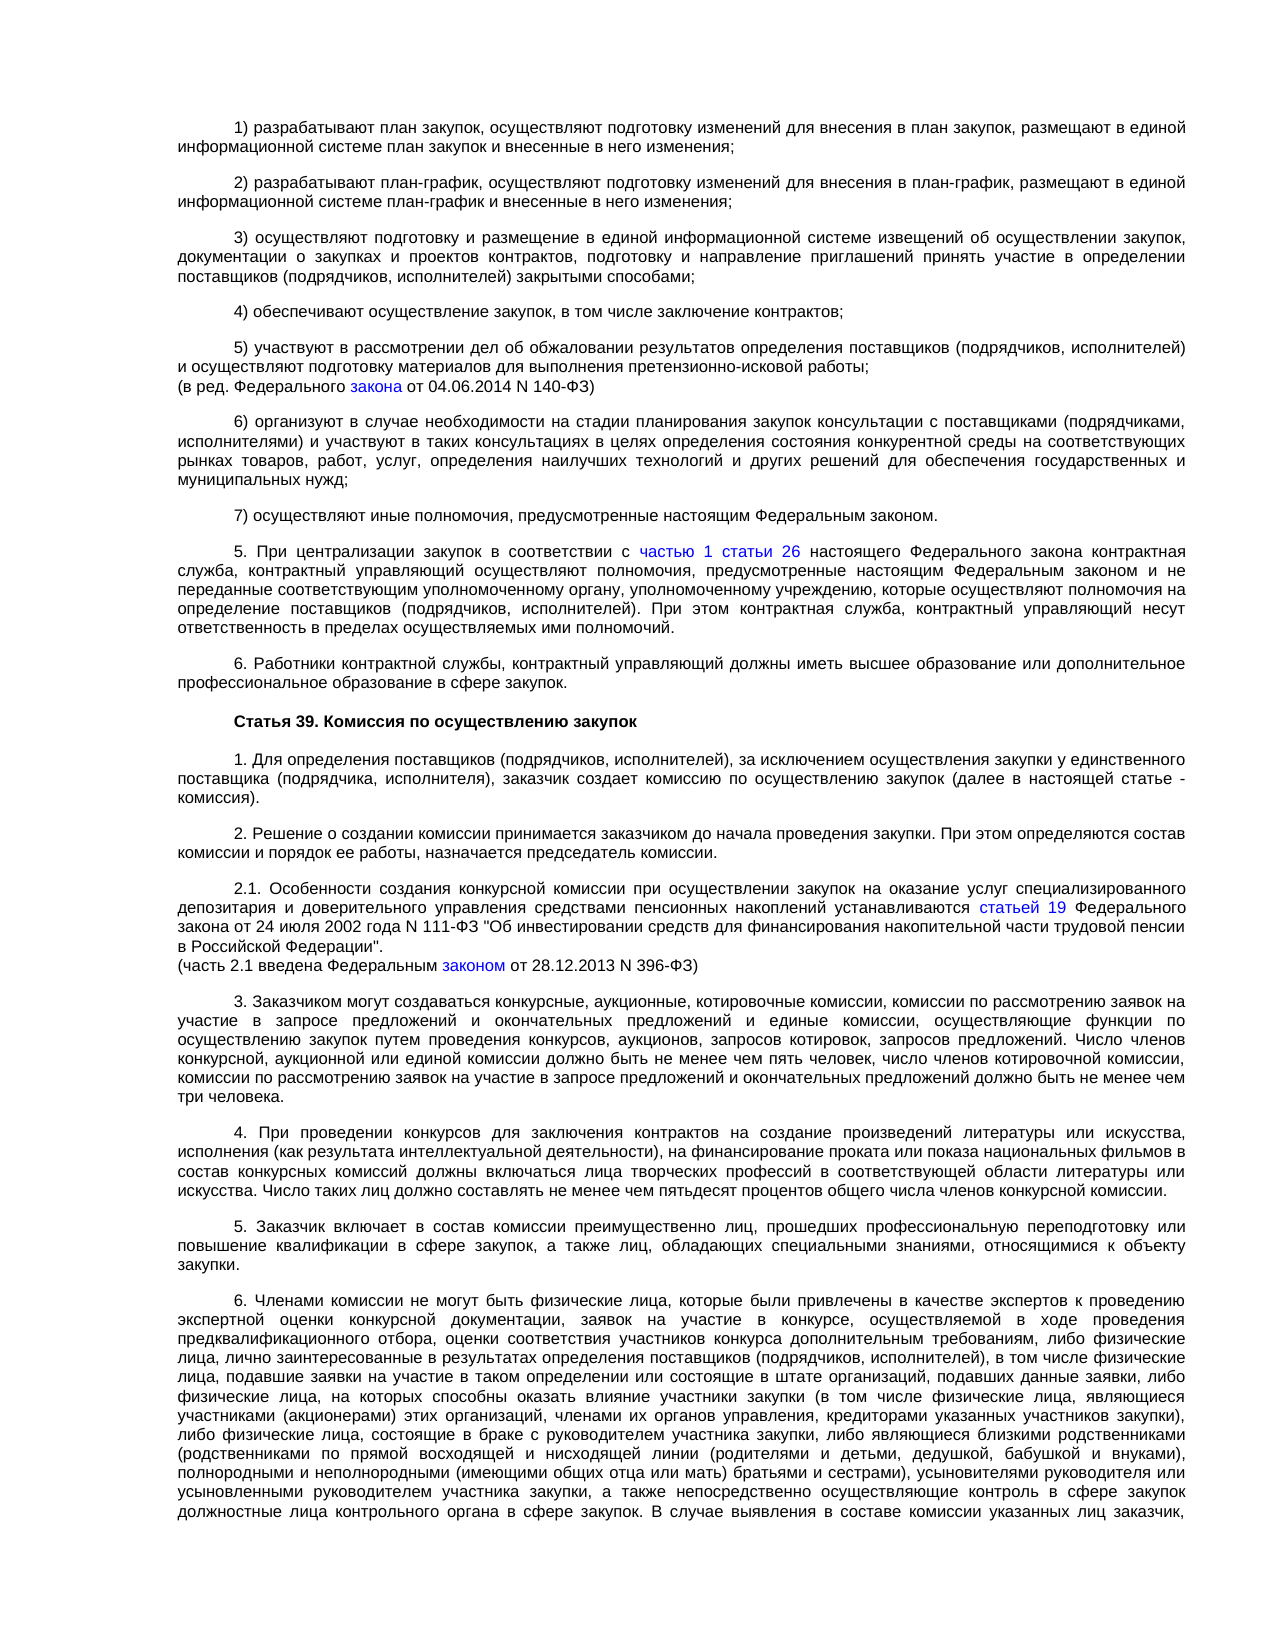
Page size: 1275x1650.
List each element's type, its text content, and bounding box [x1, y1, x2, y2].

text 5. Заказчик включает в состав комиссии преимущественно лиц, прошедших профессиональную переподготовку или повышение квалификации в сфере закупок, а также лиц, обладающих специальными знаниями, относящимися к объекту закупки. [177, 1216, 1186, 1274]
text (часть 2.1 введена Федеральным законом от 28.12.2013 N 396-ФЗ) [177, 956, 1186, 975]
text 7) осуществляют иные полномочия, предусмотренные настоящим Федеральным законом. [177, 506, 1186, 525]
text 3) осуществляют подготовку и размещение в единой информационной системе извещений об осуществлении закупок, документации о закупках и проектов контрактов, подготовку и направление приглашений принять участие в определении поставщиков (подрядчиков, исполнителей) закрытыми способами; [177, 228, 1186, 286]
text 2) разрабатывают план-график, осуществляют подготовку изменений для внесения в план-график, размещают в единой информационной системе план-график и внесенные в него изменения; [177, 173, 1186, 211]
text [177, 1291, 1186, 1521]
text 6) организуют в случае необходимости на стадии планирования закупок консультации с поставщиками (подрядчиками, исполнителями) и участвуют в таких консультациях в целях определения состояния конкурентной среды на соответствующих рынках товаров, работ, услуг, определения наилучших технологий и других решений для обеспечения государственных и муниципальных нужд; [177, 412, 1186, 489]
text (в ред. Федерального закона от 04.06.2014 N 140-ФЗ) [177, 376, 1186, 396]
text 2. Решение о создании комиссии принимается заказчиком до начала проведения закупки. При этом определяются состав комиссии и порядок ее работы, назначается председатель комиссии. [177, 824, 1186, 862]
text Статья 39. Комиссия по осуществлению закупок [177, 711, 1186, 731]
text 6. Работники контрактной службы, контрактный управляющий должны иметь высшее образование или дополнительное профессиональное образование в сфере закупок. [177, 654, 1186, 692]
text 3. Заказчиком могут создаваться конкурсные, аукционные, котировочные комиссии, комиссии по рассмотрению заявок на участие в запросе предложений и окончательных предложений и единые комиссии, осуществляющие функции по осуществлению закупок путем проведения конкурсов, аукционов, запросов котировок, запросов предложений. Число членов конкурсной, аукционной или единой комиссии должно быть не менее чем пять человек, число членов котировочной комиссии, комиссии по рассмотрению заявок на участие в запросе предложений и окончательных предложений должно быть не менее чем три человека. [177, 991, 1186, 1106]
text 4) обеспечивают осуществление закупок, в том числе заключение контрактов; [177, 302, 1186, 321]
text 5) участвуют в рассмотрении дел об обжаловании результатов определения поставщиков (подрядчиков, исполнителей) и осуществляют подготовку материалов для выполнения претензионно-исковой работы; [177, 338, 1186, 376]
text 2.1. Особенности создания конкурсной комиссии при осуществлении закупок на оказание услуг специализированного депозитария и доверительного управления средствами пенсионных накоплений устанавливаются статьей 19 Федерального закона от 24 июля 2002 года N 111-ФЗ "Об инвестировании средств для финансирования накопительной части трудовой пенсии в Российской Федерации". [177, 879, 1186, 956]
text 5. При централизации закупок в соответствии с частью 1 статьи 26 настоящего Федерального закона контрактная служба, контрактный управляющий осуществляют полномочия, предусмотренные настоящим Федеральным законом и не переданные соответствующим уполномоченному органу, уполномоченному учреждению, которые осуществляют полномочия на определение поставщиков (подрядчиков, исполнителей). При этом контрактная служба, контрактный управляющий несут ответственность в пределах осуществляемых ими полномочий. [177, 541, 1186, 637]
text 1. Для определения поставщиков (подрядчиков, исполнителей), за исключением осуществления закупки у единственного поставщика (подрядчика, исполнителя), заказчик создает комиссию по осуществлению закупок (далее в настоящей статье - комиссия). [177, 750, 1186, 807]
text 4. При проведении конкурсов для заключения контрактов на создание произведений литературы или искусства, исполнения (как результата интеллектуальной деятельности), на финансирование проката или показа национальных фильмов в состав конкурсных комиссий должны включаться лица творческих профессий в соответствующей области литературы или искусства. Число таких лиц должно составлять не менее чем пятьдесят процентов общего числа членов конкурсной комиссии. [177, 1123, 1186, 1200]
text 1) разрабатывают план закупок, осуществляют подготовку изменений для внесения в план закупок, размещают в единой информационной системе план закупок и внесенные в него изменения; [177, 118, 1186, 156]
